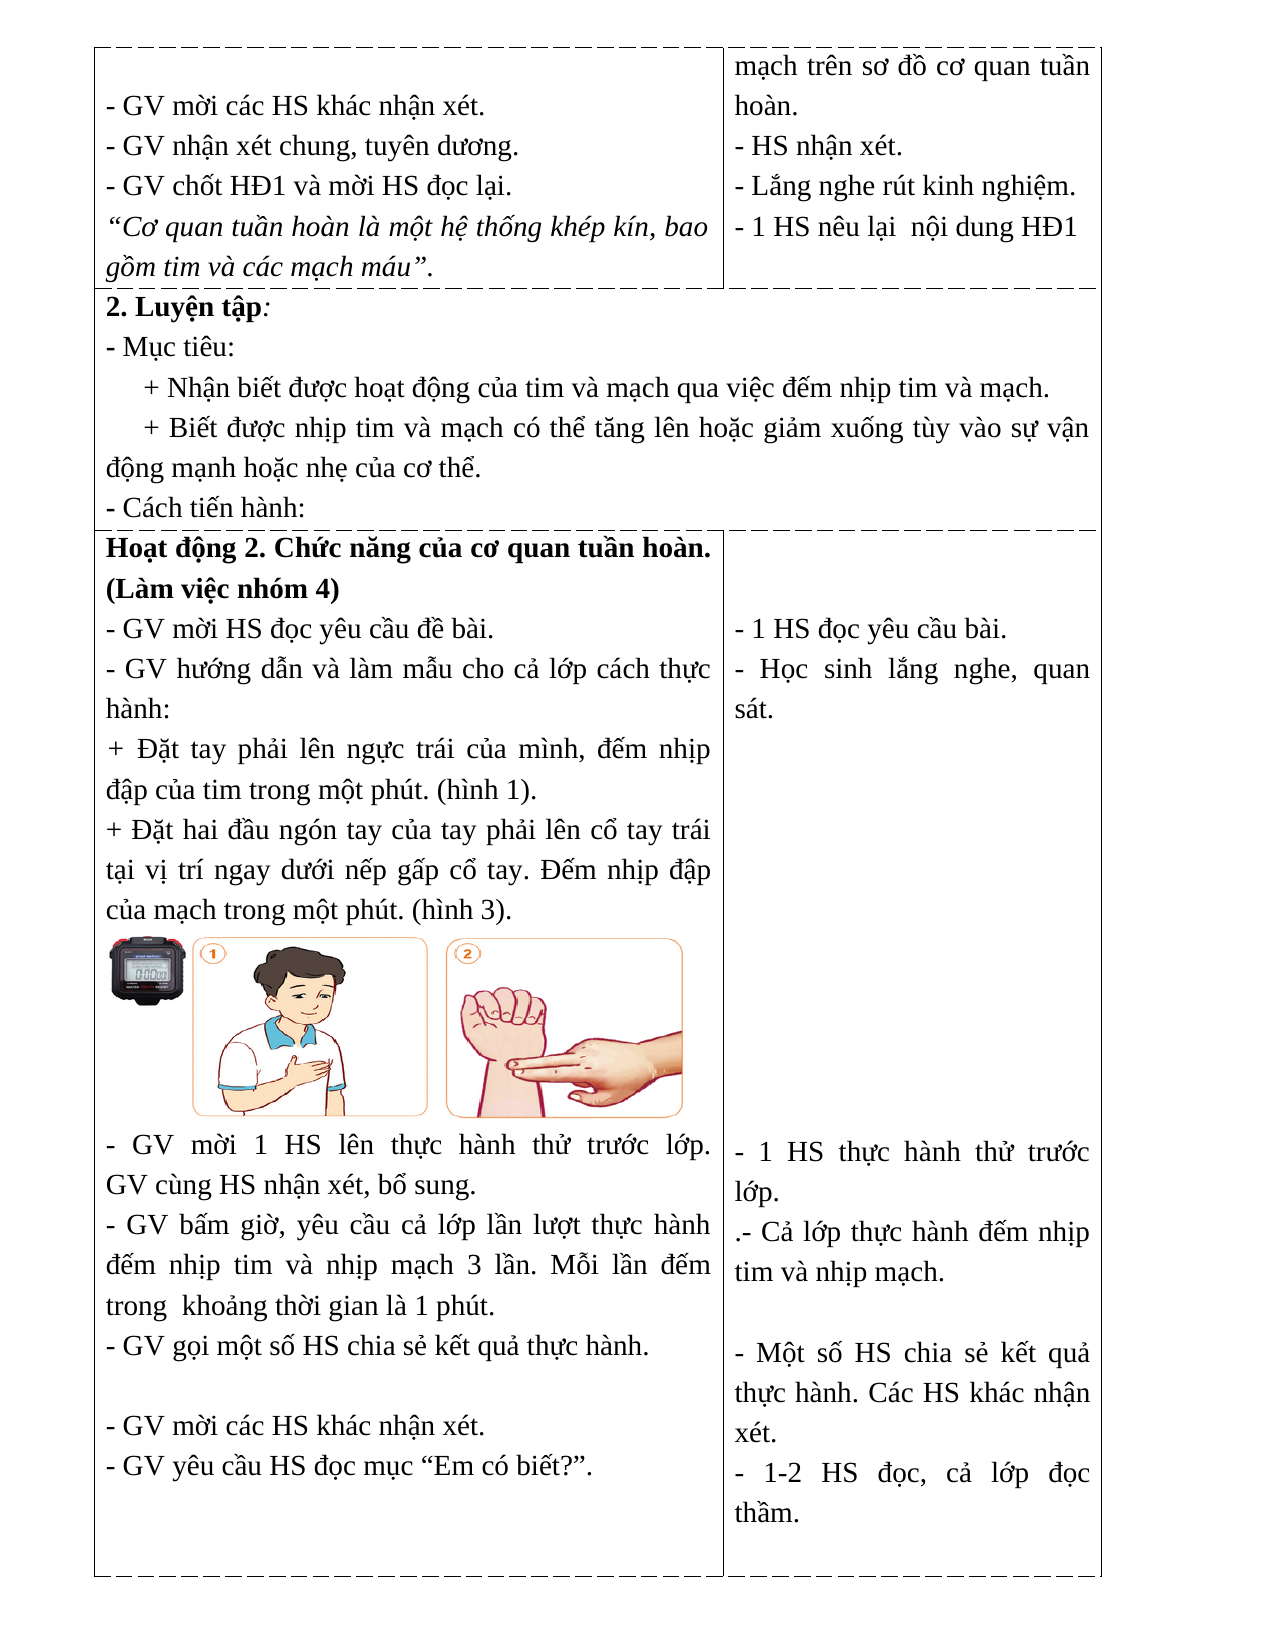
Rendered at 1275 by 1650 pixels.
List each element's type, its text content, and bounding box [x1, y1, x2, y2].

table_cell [724, 47, 1101, 288]
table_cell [95, 47, 723, 288]
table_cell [724, 530, 1101, 1576]
table_cell 2. Luyện tập: - Mục tiêu: + Nhận biết được hoạt động của tim và mạch qua việc đếm nhịp tim và mạch. + Biết được nhịp tim và mạch có thể tăng lên hoặc giảm xuống tùy vào sự vận động mạnh hoặc nhẹ của cơ thể. - Cách tiến hành: [95, 288, 1101, 529]
picture [105, 932, 687, 1122]
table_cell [95, 530, 723, 1576]
